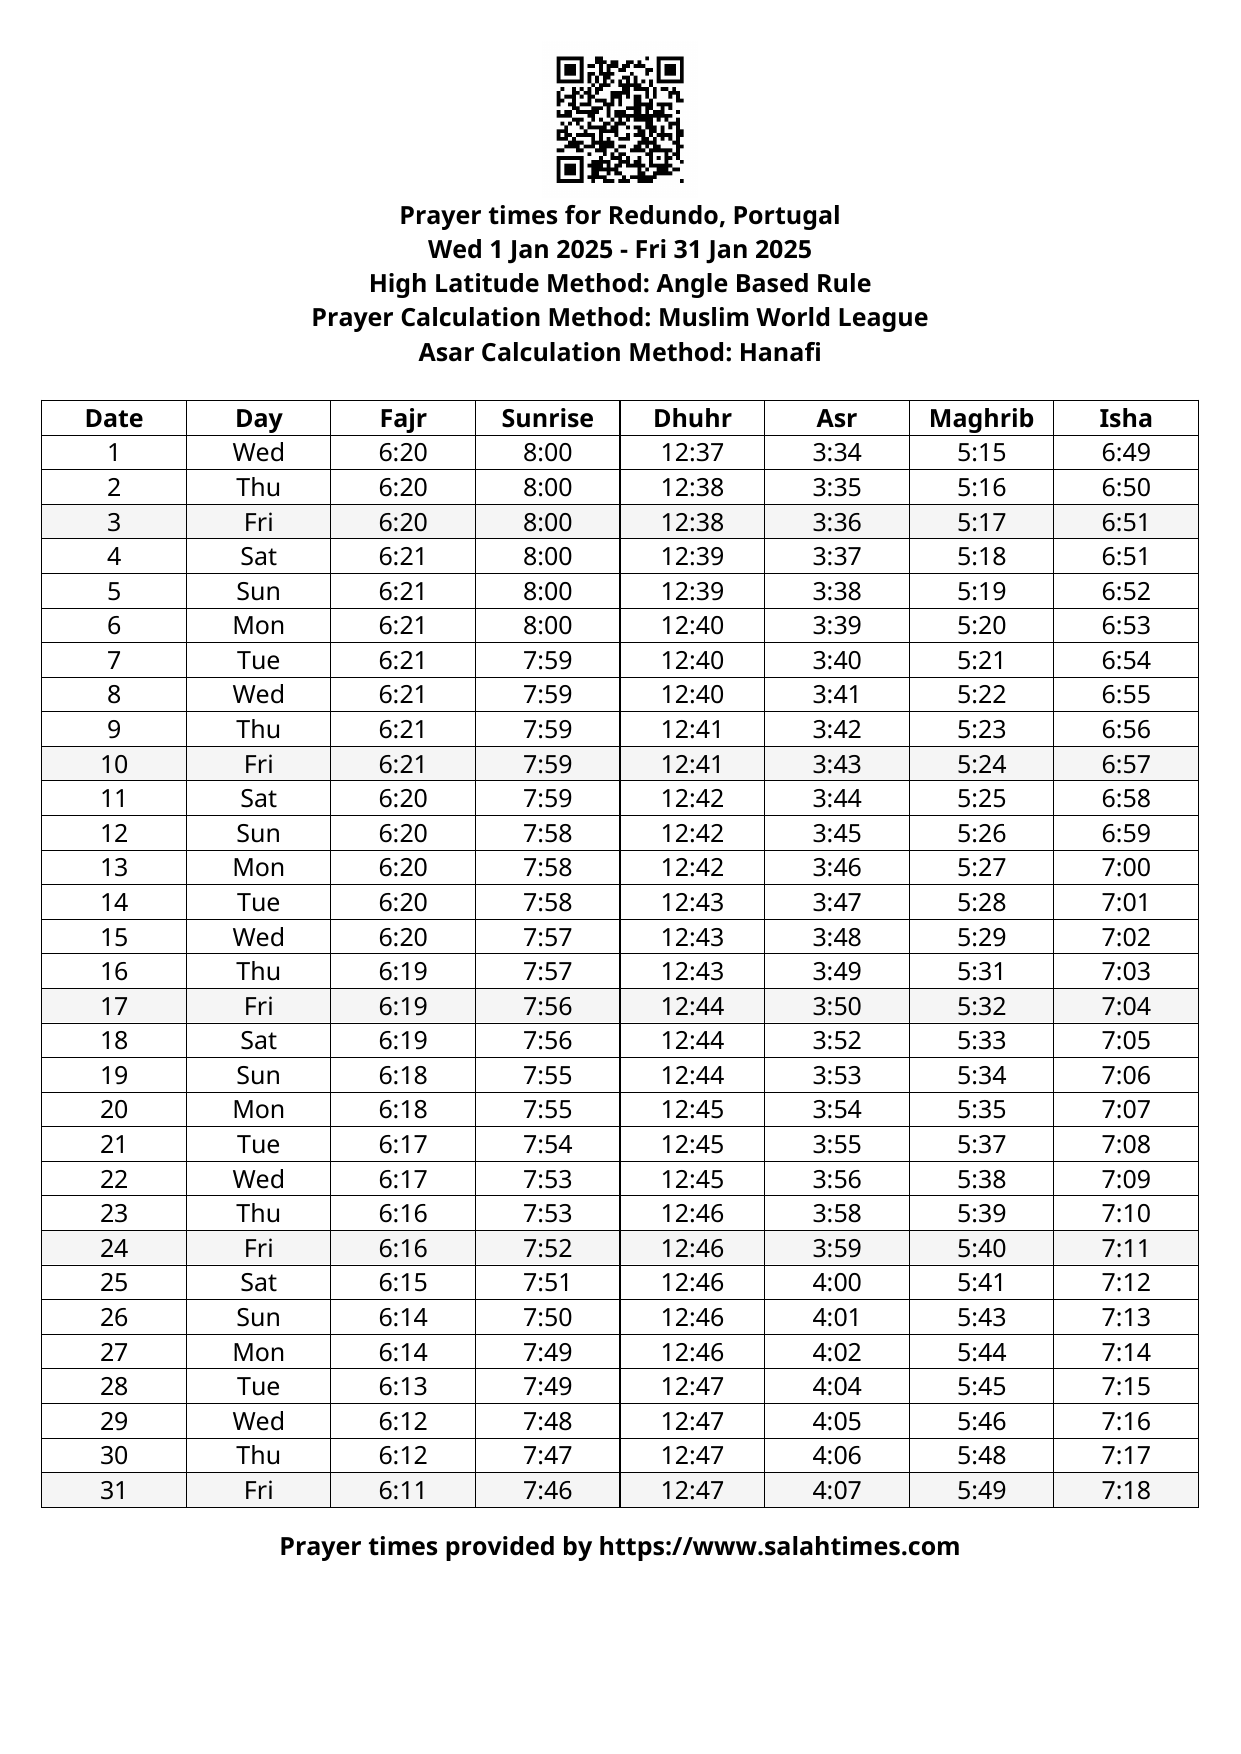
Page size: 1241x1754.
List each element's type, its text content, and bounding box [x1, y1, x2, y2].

table_cell 12:45 [621, 1162, 764, 1195]
table_cell 6:59 [1054, 816, 1198, 849]
table_cell 7:16 [1054, 1404, 1198, 1437]
table_cell Wed [187, 436, 330, 469]
table_cell 7:47 [476, 1439, 619, 1472]
table_cell 7:06 [1054, 1058, 1198, 1092]
table_cell 3:47 [765, 885, 909, 919]
table_cell 7:58 [476, 816, 619, 849]
table_cell 3:52 [765, 1024, 909, 1057]
table_cell 3:59 [765, 1231, 909, 1264]
text High Latitude Method: Angle Based Rule [42, 266, 1198, 300]
table_cell 7:58 [476, 851, 619, 884]
table_cell 7:55 [476, 1058, 619, 1092]
table_cell 5:25 [910, 781, 1053, 815]
table_cell 7:58 [476, 885, 619, 919]
table_cell 12 [42, 816, 186, 849]
table_cell 5:19 [910, 574, 1053, 607]
table_cell 31 [42, 1473, 186, 1507]
table_cell 6:58 [1054, 781, 1198, 815]
table_cell 5:31 [910, 954, 1053, 988]
table_cell 9 [42, 712, 186, 746]
table_cell 5:37 [910, 1127, 1053, 1161]
table_cell 12:47 [621, 1404, 764, 1437]
table_cell 6:50 [1054, 470, 1198, 504]
table_cell 3:44 [765, 781, 909, 815]
table_cell 4:06 [765, 1439, 909, 1472]
table_cell 6:21 [331, 678, 475, 711]
table_cell 6:20 [331, 885, 475, 919]
table_cell 5:41 [910, 1266, 1053, 1299]
text Prayer times provided by https://www.salahtimes.com [42, 1528, 1198, 1563]
table_cell 5:46 [910, 1404, 1053, 1437]
table_cell 6:12 [331, 1404, 475, 1437]
table_cell 8 [42, 678, 186, 711]
table_cell 7:59 [476, 747, 619, 780]
table_cell 6:20 [331, 505, 475, 538]
table_cell Sun [187, 1058, 330, 1092]
table_cell Tue [187, 643, 330, 677]
table_cell 3:41 [765, 678, 909, 711]
table_cell Mon [187, 609, 330, 642]
table_cell 12:46 [621, 1196, 764, 1230]
table_cell 19 [42, 1058, 186, 1092]
table_cell 3:56 [765, 1162, 909, 1195]
table_cell Thu [187, 1196, 330, 1230]
table_cell 6:21 [331, 712, 475, 746]
table_cell 8:00 [476, 609, 619, 642]
table_cell 3:49 [765, 954, 909, 988]
table_cell 29 [42, 1404, 186, 1437]
table_cell 3:34 [765, 436, 909, 469]
table_cell 12:44 [621, 989, 764, 1022]
table_cell Fri [187, 747, 330, 780]
table_cell 5:20 [910, 609, 1053, 642]
table_cell 7:49 [476, 1335, 619, 1368]
table_cell 6:49 [1054, 436, 1198, 469]
table_cell 12:41 [621, 712, 764, 746]
table_cell 8:00 [476, 436, 619, 469]
table_cell 5:15 [910, 436, 1053, 469]
table_cell Sun [187, 574, 330, 607]
table_cell 3:54 [765, 1093, 909, 1126]
table_cell 5:43 [910, 1300, 1053, 1334]
table_cell 3:48 [765, 920, 909, 953]
table_cell 7:01 [1054, 885, 1198, 919]
table_cell 7:49 [476, 1369, 619, 1403]
table_cell 7:04 [1054, 989, 1198, 1022]
table_cell 7:59 [476, 643, 619, 677]
table_cell 4:07 [765, 1473, 909, 1507]
table_cell 12:39 [621, 539, 764, 573]
table_cell 6:20 [331, 781, 475, 815]
text Prayer times for Redundo, Portugal [42, 198, 1198, 232]
table_cell 27 [42, 1335, 186, 1368]
table_cell 12:46 [621, 1266, 764, 1299]
table_cell Thu [187, 1439, 330, 1472]
table_cell 6:15 [331, 1266, 475, 1299]
table_cell Fri [187, 1473, 330, 1507]
picture [542, 41, 699, 198]
table_cell 7:09 [1054, 1162, 1198, 1195]
table_cell 6:52 [1054, 574, 1198, 607]
table_cell 6:13 [331, 1369, 475, 1403]
table_cell 6:53 [1054, 609, 1198, 642]
table_cell 12:40 [621, 609, 764, 642]
table_cell 6:21 [331, 539, 475, 573]
table_header Maghrib [910, 401, 1053, 434]
text Asar Calculation Method: Hanafi [42, 334, 1198, 368]
table_cell Thu [187, 712, 330, 746]
table_cell 12:46 [621, 1335, 764, 1368]
table_cell 6:21 [331, 747, 475, 780]
table_cell Wed [187, 678, 330, 711]
table_cell 5:44 [910, 1335, 1053, 1368]
table_cell 7:59 [476, 712, 619, 746]
table_header Sunrise [476, 401, 619, 434]
table_cell 7:52 [476, 1231, 619, 1264]
table_cell 12:45 [621, 1127, 764, 1161]
table_cell 5:39 [910, 1196, 1053, 1230]
table_cell Mon [187, 1335, 330, 1368]
table_cell 6:20 [331, 920, 475, 953]
table_cell 4:00 [765, 1266, 909, 1299]
table_header Asr [765, 401, 909, 434]
table_cell Sat [187, 1024, 330, 1057]
table_cell 6:20 [331, 470, 475, 504]
table_cell 5:34 [910, 1058, 1053, 1092]
table_cell 12:44 [621, 1058, 764, 1092]
table_cell 5:21 [910, 643, 1053, 677]
table_cell 6:12 [331, 1439, 475, 1472]
table_cell Sun [187, 1300, 330, 1334]
table_cell 4:04 [765, 1369, 909, 1403]
table_cell 7:53 [476, 1162, 619, 1195]
table_cell 12:46 [621, 1300, 764, 1334]
table_cell 5:17 [910, 505, 1053, 538]
table_cell 12:43 [621, 920, 764, 953]
table_cell 7:10 [1054, 1196, 1198, 1230]
table_cell Sat [187, 1266, 330, 1299]
table_cell 6:17 [331, 1127, 475, 1161]
table_cell 7:05 [1054, 1024, 1198, 1057]
table_cell Sun [187, 816, 330, 849]
table_cell 8:00 [476, 505, 619, 538]
table_cell 3:58 [765, 1196, 909, 1230]
table_cell 28 [42, 1369, 186, 1403]
table_cell Wed [187, 1162, 330, 1195]
table_cell Tue [187, 1369, 330, 1403]
table_cell 5:29 [910, 920, 1053, 953]
table_cell 5:23 [910, 712, 1053, 746]
table_cell 12:41 [621, 747, 764, 780]
table_cell 7:55 [476, 1093, 619, 1126]
table_cell 25 [42, 1266, 186, 1299]
table_cell 4:02 [765, 1335, 909, 1368]
table_header Fajr [331, 401, 475, 434]
table_cell 7:00 [1054, 851, 1198, 884]
table_cell 4:01 [765, 1300, 909, 1334]
table_cell 5:22 [910, 678, 1053, 711]
table_cell 5:32 [910, 989, 1053, 1022]
table_cell 2 [42, 470, 186, 504]
table_cell 8:00 [476, 574, 619, 607]
table_cell 8:00 [476, 470, 619, 504]
table_cell 5:48 [910, 1439, 1053, 1472]
table_cell 6:19 [331, 954, 475, 988]
table_cell 5:16 [910, 470, 1053, 504]
table_cell 8:00 [476, 539, 619, 573]
table_cell 7:08 [1054, 1127, 1198, 1161]
table_cell Sat [187, 539, 330, 573]
table_cell 7:18 [1054, 1473, 1198, 1507]
table_cell 7:14 [1054, 1335, 1198, 1368]
table_cell Wed [187, 1404, 330, 1437]
table_cell 4 [42, 539, 186, 573]
text Wed 1 Jan 2025 - Fri 31 Jan 2025 [42, 232, 1198, 266]
table_header Date [42, 401, 186, 434]
table_cell 6:55 [1054, 678, 1198, 711]
table_cell Tue [187, 885, 330, 919]
table_cell 3:40 [765, 643, 909, 677]
table_cell 26 [42, 1300, 186, 1334]
table_cell 7:59 [476, 781, 619, 815]
table_cell 6:19 [331, 989, 475, 1022]
table_cell 7:48 [476, 1404, 619, 1437]
table_cell 3:38 [765, 574, 909, 607]
table_cell 6:57 [1054, 747, 1198, 780]
table_cell Fri [187, 505, 330, 538]
table_cell 6:56 [1054, 712, 1198, 746]
table_cell 6:19 [331, 1024, 475, 1057]
table_cell Thu [187, 470, 330, 504]
table_cell 12:40 [621, 678, 764, 711]
table_cell 6:21 [331, 643, 475, 677]
table_cell Mon [187, 851, 330, 884]
table_cell 12:42 [621, 781, 764, 815]
table_cell Mon [187, 1093, 330, 1126]
table_cell 5:35 [910, 1093, 1053, 1126]
table_cell 5:40 [910, 1231, 1053, 1264]
table_cell 12:37 [621, 436, 764, 469]
table_cell 3:35 [765, 470, 909, 504]
table_cell 7 [42, 643, 186, 677]
table_cell 3:36 [765, 505, 909, 538]
table_cell 5:45 [910, 1369, 1053, 1403]
table_cell 12:38 [621, 470, 764, 504]
table_cell 6:14 [331, 1335, 475, 1368]
table_cell 14 [42, 885, 186, 919]
table_cell 1 [42, 436, 186, 469]
table_cell 6:51 [1054, 505, 1198, 538]
table_cell 6:51 [1054, 539, 1198, 573]
table_cell 3:50 [765, 989, 909, 1022]
table_cell 7:11 [1054, 1231, 1198, 1264]
table_cell 3:46 [765, 851, 909, 884]
table_cell 6:11 [331, 1473, 475, 1507]
table_cell Wed [187, 920, 330, 953]
table_cell 6:16 [331, 1196, 475, 1230]
table_cell 12:42 [621, 816, 764, 849]
table_cell 10 [42, 747, 186, 780]
table_cell 22 [42, 1162, 186, 1195]
table_cell 7:07 [1054, 1093, 1198, 1126]
table_cell 16 [42, 954, 186, 988]
table_cell 15 [42, 920, 186, 953]
table_cell 3:39 [765, 609, 909, 642]
table_cell 12:43 [621, 954, 764, 988]
table_cell 3:37 [765, 539, 909, 573]
table_cell 12:47 [621, 1473, 764, 1507]
table_cell 7:56 [476, 989, 619, 1022]
table_cell 6:54 [1054, 643, 1198, 677]
table_cell 12:39 [621, 574, 764, 607]
table_header Isha [1054, 401, 1198, 434]
table_cell 7:02 [1054, 920, 1198, 953]
table_cell 5:18 [910, 539, 1053, 573]
table_cell 17 [42, 989, 186, 1022]
table_cell 6:21 [331, 574, 475, 607]
table_cell 3:55 [765, 1127, 909, 1161]
table_cell 12:43 [621, 885, 764, 919]
table_cell 3:53 [765, 1058, 909, 1092]
table_cell 7:59 [476, 678, 619, 711]
table_cell 7:53 [476, 1196, 619, 1230]
table_cell 7:03 [1054, 954, 1198, 988]
table_cell 7:50 [476, 1300, 619, 1334]
table_cell 7:13 [1054, 1300, 1198, 1334]
table_cell 7:56 [476, 1024, 619, 1057]
table_cell Fri [187, 989, 330, 1022]
table_cell 6:18 [331, 1093, 475, 1126]
table_cell 21 [42, 1127, 186, 1161]
table_cell 11 [42, 781, 186, 815]
table_cell 7:57 [476, 920, 619, 953]
table_cell 6:16 [331, 1231, 475, 1264]
table_cell 5:27 [910, 851, 1053, 884]
table_cell 5:28 [910, 885, 1053, 919]
table_cell 5:49 [910, 1473, 1053, 1507]
table_cell 5:26 [910, 816, 1053, 849]
table_cell 12:45 [621, 1093, 764, 1126]
table_cell Thu [187, 954, 330, 988]
table_cell 13 [42, 851, 186, 884]
table_header Dhuhr [621, 401, 764, 434]
table_header Day [187, 401, 330, 434]
table_cell 12:44 [621, 1024, 764, 1057]
table_cell 12:47 [621, 1369, 764, 1403]
table_cell 18 [42, 1024, 186, 1057]
text Prayer Calculation Method: Muslim World League [42, 300, 1198, 334]
table_cell Sat [187, 781, 330, 815]
table_cell 5:38 [910, 1162, 1053, 1195]
table_cell 12:46 [621, 1231, 764, 1264]
table_cell 5:24 [910, 747, 1053, 780]
table_cell 12:40 [621, 643, 764, 677]
table_cell 6:20 [331, 816, 475, 849]
table_cell 7:57 [476, 954, 619, 988]
table_cell 6:20 [331, 851, 475, 884]
table_cell 6:17 [331, 1162, 475, 1195]
table_cell 6:14 [331, 1300, 475, 1334]
table_cell 4:05 [765, 1404, 909, 1437]
table_cell 12:42 [621, 851, 764, 884]
table_cell 7:12 [1054, 1266, 1198, 1299]
table_cell 7:17 [1054, 1439, 1198, 1472]
table_cell 23 [42, 1196, 186, 1230]
table_cell 7:54 [476, 1127, 619, 1161]
table_cell 7:46 [476, 1473, 619, 1507]
table_cell Tue [187, 1127, 330, 1161]
table_cell 3 [42, 505, 186, 538]
table_cell 6:21 [331, 609, 475, 642]
table_cell 3:43 [765, 747, 909, 780]
table_cell 6:20 [331, 436, 475, 469]
table_cell Fri [187, 1231, 330, 1264]
table_cell 5:33 [910, 1024, 1053, 1057]
table_cell 3:42 [765, 712, 909, 746]
table_cell 30 [42, 1439, 186, 1472]
table_cell 12:38 [621, 505, 764, 538]
table_cell 6:18 [331, 1058, 475, 1092]
table_cell 12:47 [621, 1439, 764, 1472]
table_cell 5 [42, 574, 186, 607]
table_cell 7:15 [1054, 1369, 1198, 1403]
table_cell 20 [42, 1093, 186, 1126]
table_cell 6 [42, 609, 186, 642]
table_cell 7:51 [476, 1266, 619, 1299]
table_cell 3:45 [765, 816, 909, 849]
table_cell 24 [42, 1231, 186, 1264]
